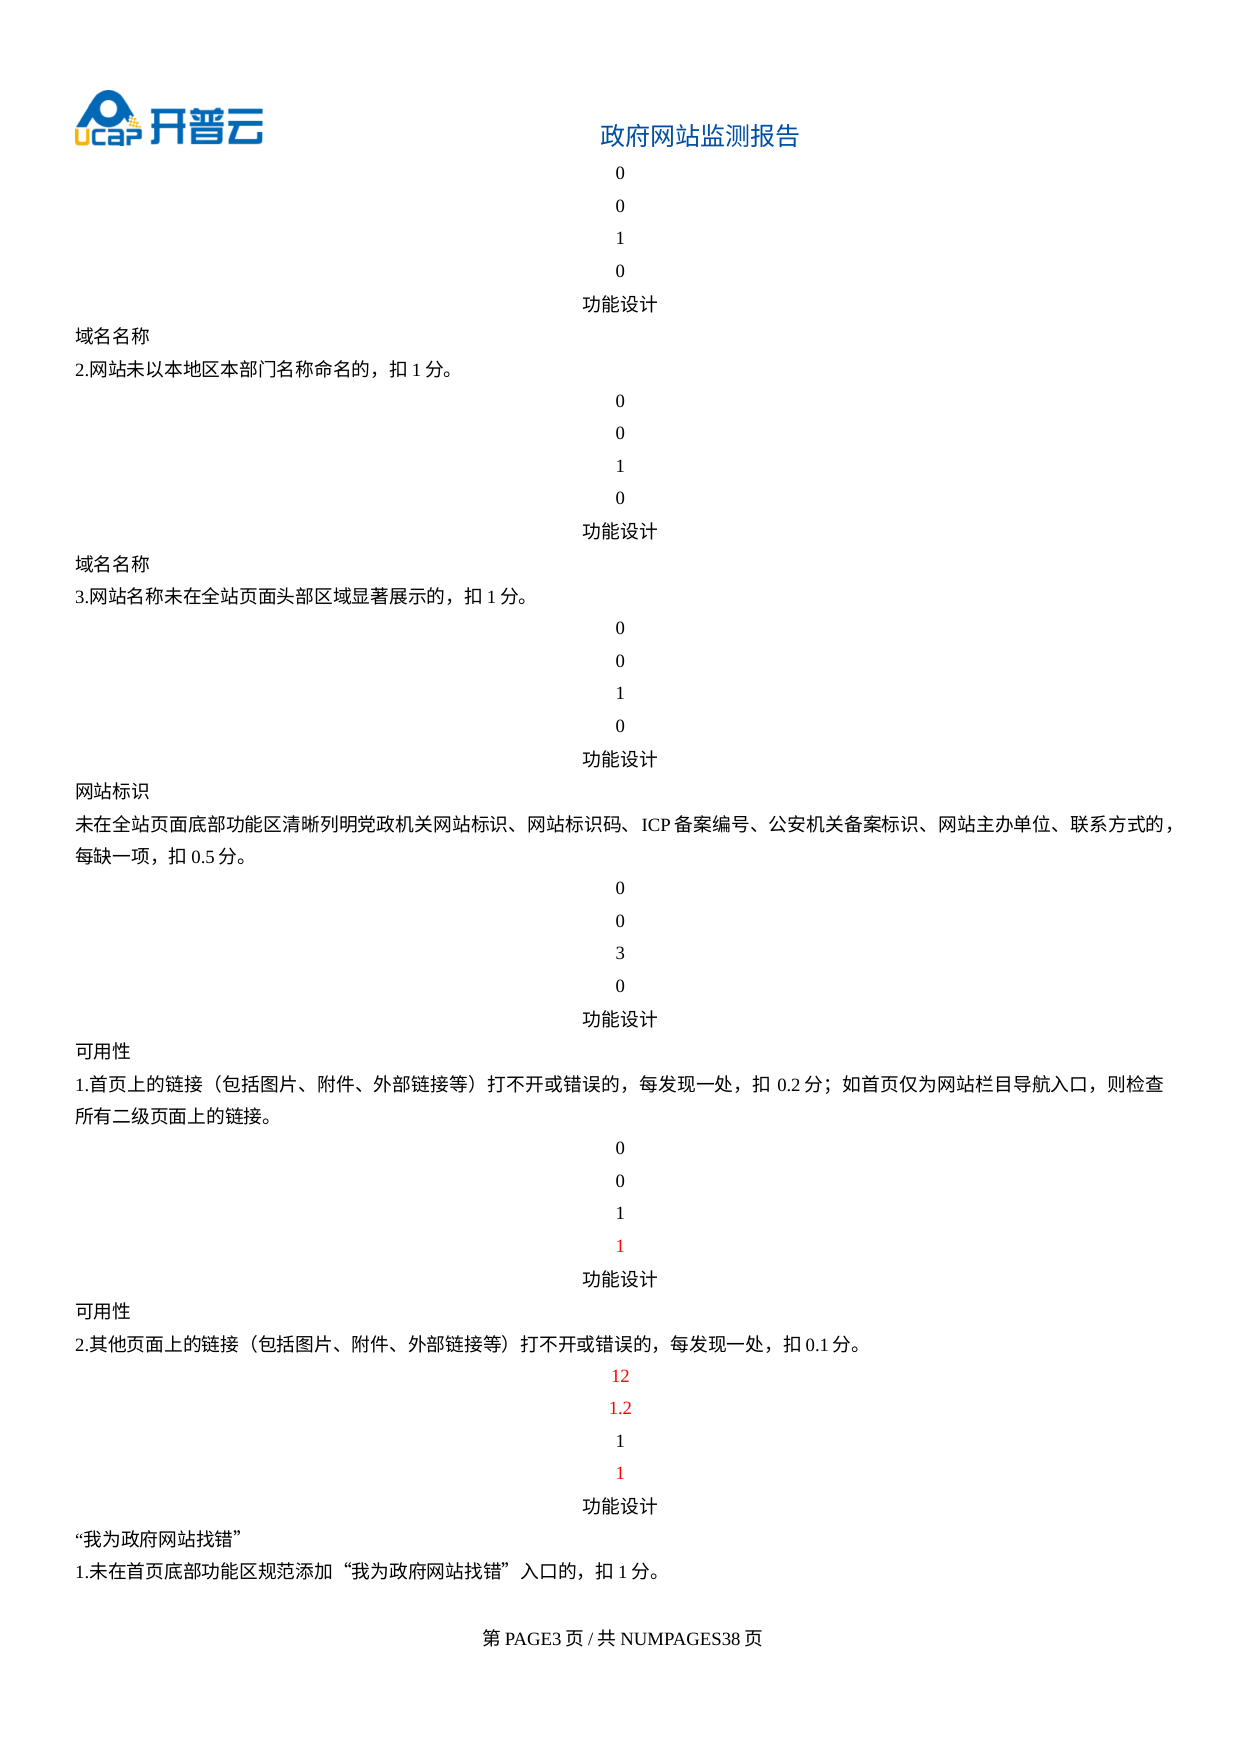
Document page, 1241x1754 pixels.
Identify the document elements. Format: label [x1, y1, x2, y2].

picture [75, 90, 263, 146]
